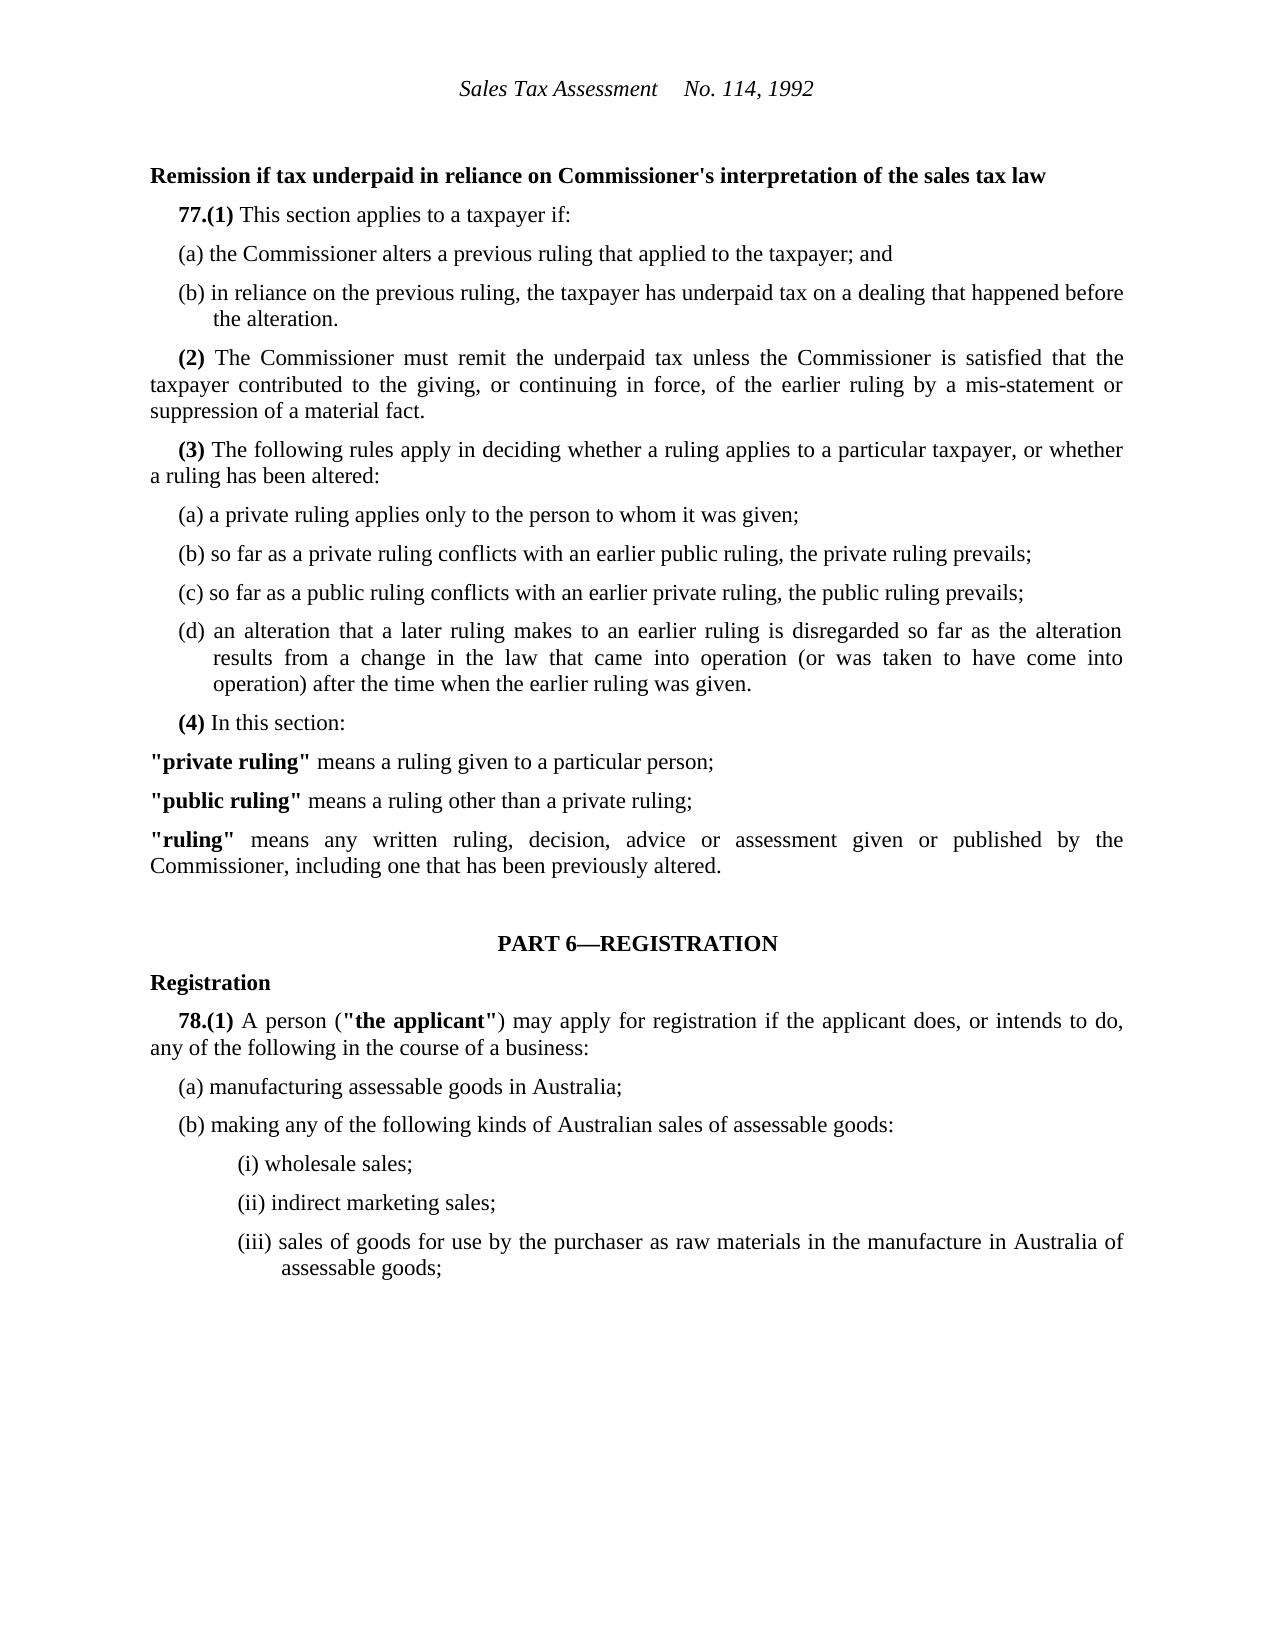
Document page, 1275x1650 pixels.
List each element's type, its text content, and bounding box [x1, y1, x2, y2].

text Remission if tax underpaid in reliance on Commissioner's interpretation of the sales tax law [150, 162, 1125, 189]
text (a) the Commissioner alters a previous ruling that applied to the taxpayer; and [178, 240, 1125, 267]
text (c) so far as a public ruling conflicts with an earlier private ruling, the public ruling prevails; [178, 579, 1125, 605]
text 78.(1) A person ("the applicant") may apply for registration if the applicant does, or intends to do, any of the following in the course of a business: [150, 1007, 1125, 1060]
text "ruling" means any written ruling, decision, advice or assessment given or published by the Commissioner, including one that has been previously altered. [150, 826, 1125, 878]
text 77.(1) This section applies to a taxpayer if: [150, 201, 1125, 228]
text (a) a private ruling applies only to the person to whom it was given; [178, 501, 1125, 527]
text (b) in reliance on the previous ruling, the taxpayer has underpaid tax on a dealing that happened before the alteration. [178, 279, 1125, 332]
text (ii) indirect marketing sales; [237, 1189, 1125, 1216]
text (4) In this section: [150, 709, 1125, 736]
text (iii) sales of goods for use by the purchaser as raw materials in the manufacture in Australia of assessable goods; [237, 1228, 1125, 1281]
text (b) making any of the following kinds of Australian sales of assessable goods: [178, 1112, 1125, 1138]
text (2) The Commissioner must remit the underpaid tax unless the Commissioner is satisfied that the taxpayer contributed to the giving, or continuing in force, of the earlier ruling by a mis-statement or suppression of a material fact. [150, 344, 1125, 423]
text "private ruling" means a ruling given to a particular person; [150, 748, 1125, 774]
text (3) The following rules apply in deciding whether a ruling applies to a particular taxpayer, or whether a ruling has been altered: [150, 436, 1125, 488]
text Registration [150, 969, 1125, 995]
text (d) an alteration that a later ruling makes to an earlier ruling is disregarded so far as the alteration results from a change in the law that came into operation (or was taken to have come into operation) after the time when the earlier ruling was given. [178, 618, 1125, 697]
text "public ruling" means a ruling other than a private ruling; [150, 787, 1125, 813]
text (i) wholesale sales; [237, 1150, 1125, 1177]
text PART 6—REGISTRATION [150, 930, 1125, 956]
text (b) so far as a private ruling conflicts with an earlier public ruling, the private ruling prevails; [178, 540, 1125, 566]
text (a) manufacturing assessable goods in Australia; [178, 1073, 1125, 1099]
